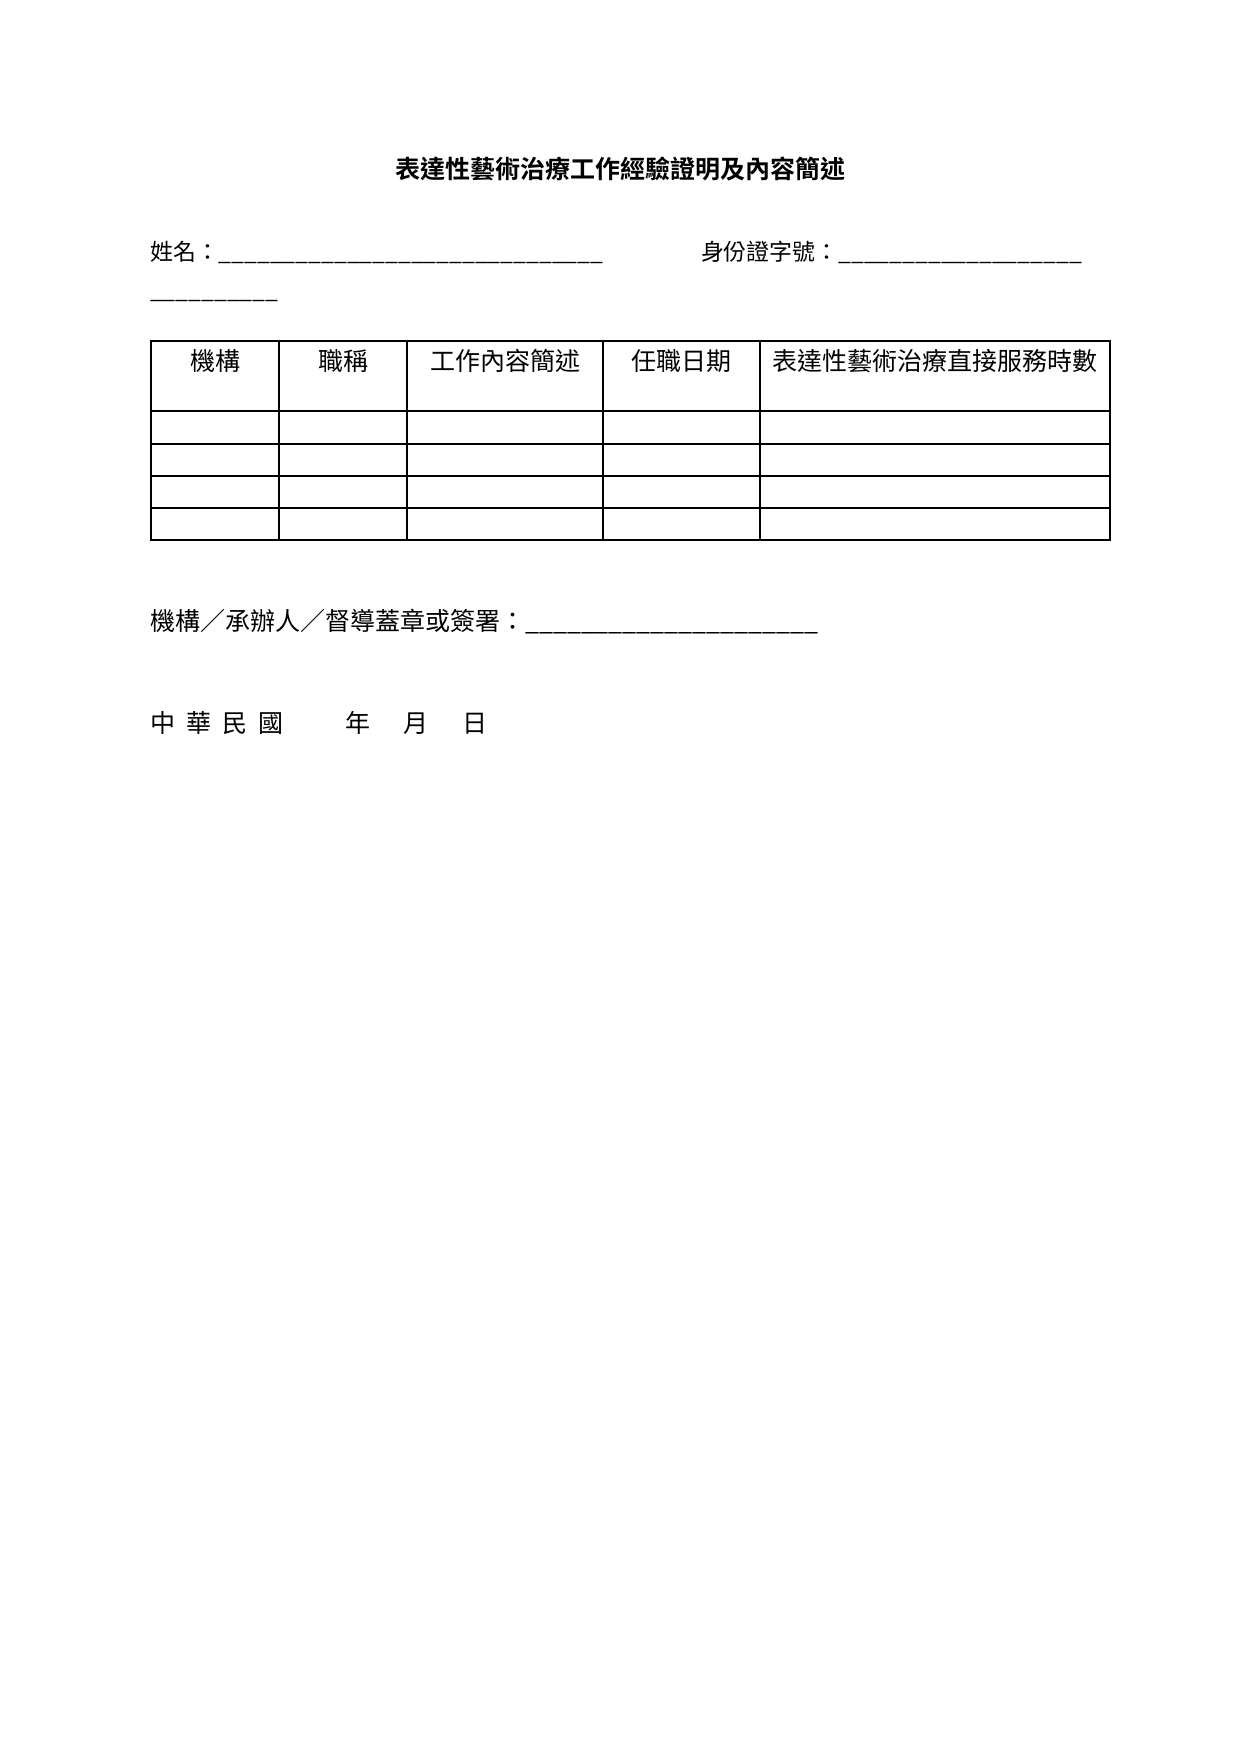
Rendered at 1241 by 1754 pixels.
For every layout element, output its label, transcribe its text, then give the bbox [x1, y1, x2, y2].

text 表達性藝術治療工作經驗證明及內容簡述 [150, 150, 1090, 186]
table_header 工作內容簡述 [408, 342, 602, 410]
table_cell [152, 445, 278, 475]
table_cell [408, 412, 602, 442]
text 中 華 民 國 年 月 日 [150, 704, 1090, 740]
table_header 機構 [152, 342, 278, 410]
table_cell [761, 445, 1109, 475]
table_cell [408, 509, 602, 539]
table_cell [280, 509, 406, 539]
table_cell [761, 509, 1109, 539]
text 機構／承辦人／督導蓋章或簽署：_____________________ [150, 602, 1090, 638]
table_cell [408, 477, 602, 507]
table_header 表達性藝術治療直接服務時數 [761, 342, 1109, 410]
table_cell [152, 412, 278, 442]
table_cell [280, 412, 406, 442]
table_cell [280, 477, 406, 507]
table_cell [604, 477, 759, 507]
table_cell [604, 412, 759, 442]
table_cell [604, 445, 759, 475]
table_header 職稱 [280, 342, 406, 410]
table_cell [761, 477, 1109, 507]
table_cell [152, 509, 278, 539]
table_header 任職日期 [604, 342, 759, 410]
table_cell [604, 509, 759, 539]
table_cell [408, 445, 602, 475]
table_cell [152, 477, 278, 507]
table_cell [761, 412, 1109, 442]
table_cell [280, 445, 406, 475]
text 姓名：______________________________ 身份證字號：_____________________________ [150, 233, 1090, 305]
